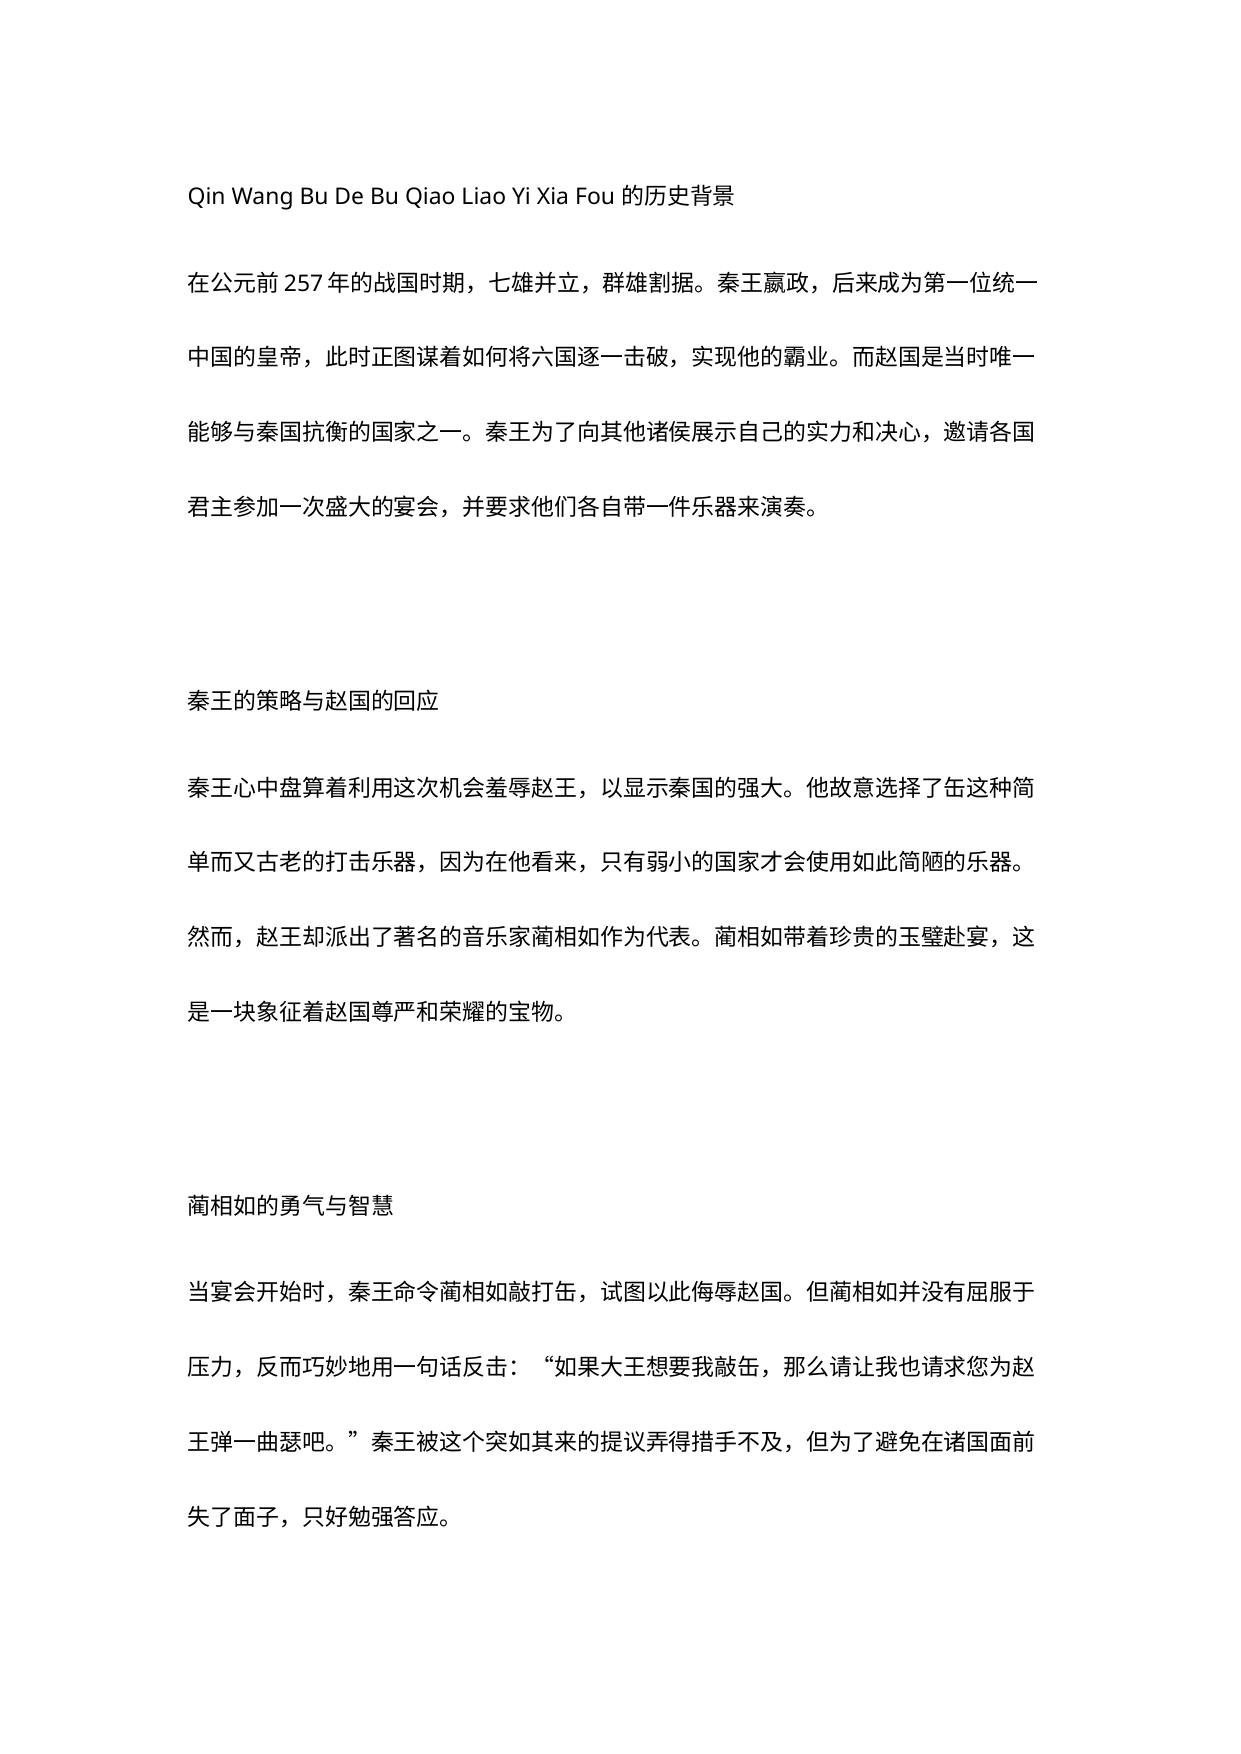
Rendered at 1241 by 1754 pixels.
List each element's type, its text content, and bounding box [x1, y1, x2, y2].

text Qin Wang Bu De Bu Qiao Liao Yi Xia Fou 的历史背景 [187, 162, 1053, 227]
text 秦王的策略与赵国的回应 [187, 667, 1053, 732]
text 当宴会开始时，秦王命令蔺相如敲打缶，试图以此侮辱赵国。但蔺相如并没有屈服于压力，反而巧妙地用一句话反击：“如果大王想要我敲缶，那么请让我也请求您为赵王弹一曲瑟吧。”秦王被这个突如其来的提议弄得措手不及，但为了避免在诸国面前失了面子，只好勉强答应。 [187, 1258, 1053, 1547]
text 蔺相如的勇气与智慧 [187, 1172, 1053, 1237]
text 秦王心中盘算着利用这次机会羞辱赵王，以显示秦国的强大。他故意选择了缶这种简单而又古老的打击乐器，因为在他看来，只有弱小的国家才会使用如此简陋的乐器。然而，赵王却派出了著名的音乐家蔺相如作为代表。蔺相如带着珍贵的玉璧赴宴，这是一块象征着赵国尊严和荣耀的宝物。 [187, 753, 1053, 1043]
text 在公元前257年的战国时期，七雄并立，群雄割据。秦王嬴政，后来成为第一位统一中国的皇帝，此时正图谋着如何将六国逐一击破，实现他的霸业。而赵国是当时唯一能够与秦国抗衡的国家之一。秦王为了向其他诸侯展示自己的实力和决心，邀请各国君主参加一次盛大的宴会，并要求他们各自带一件乐器来演奏。 [187, 249, 1053, 538]
